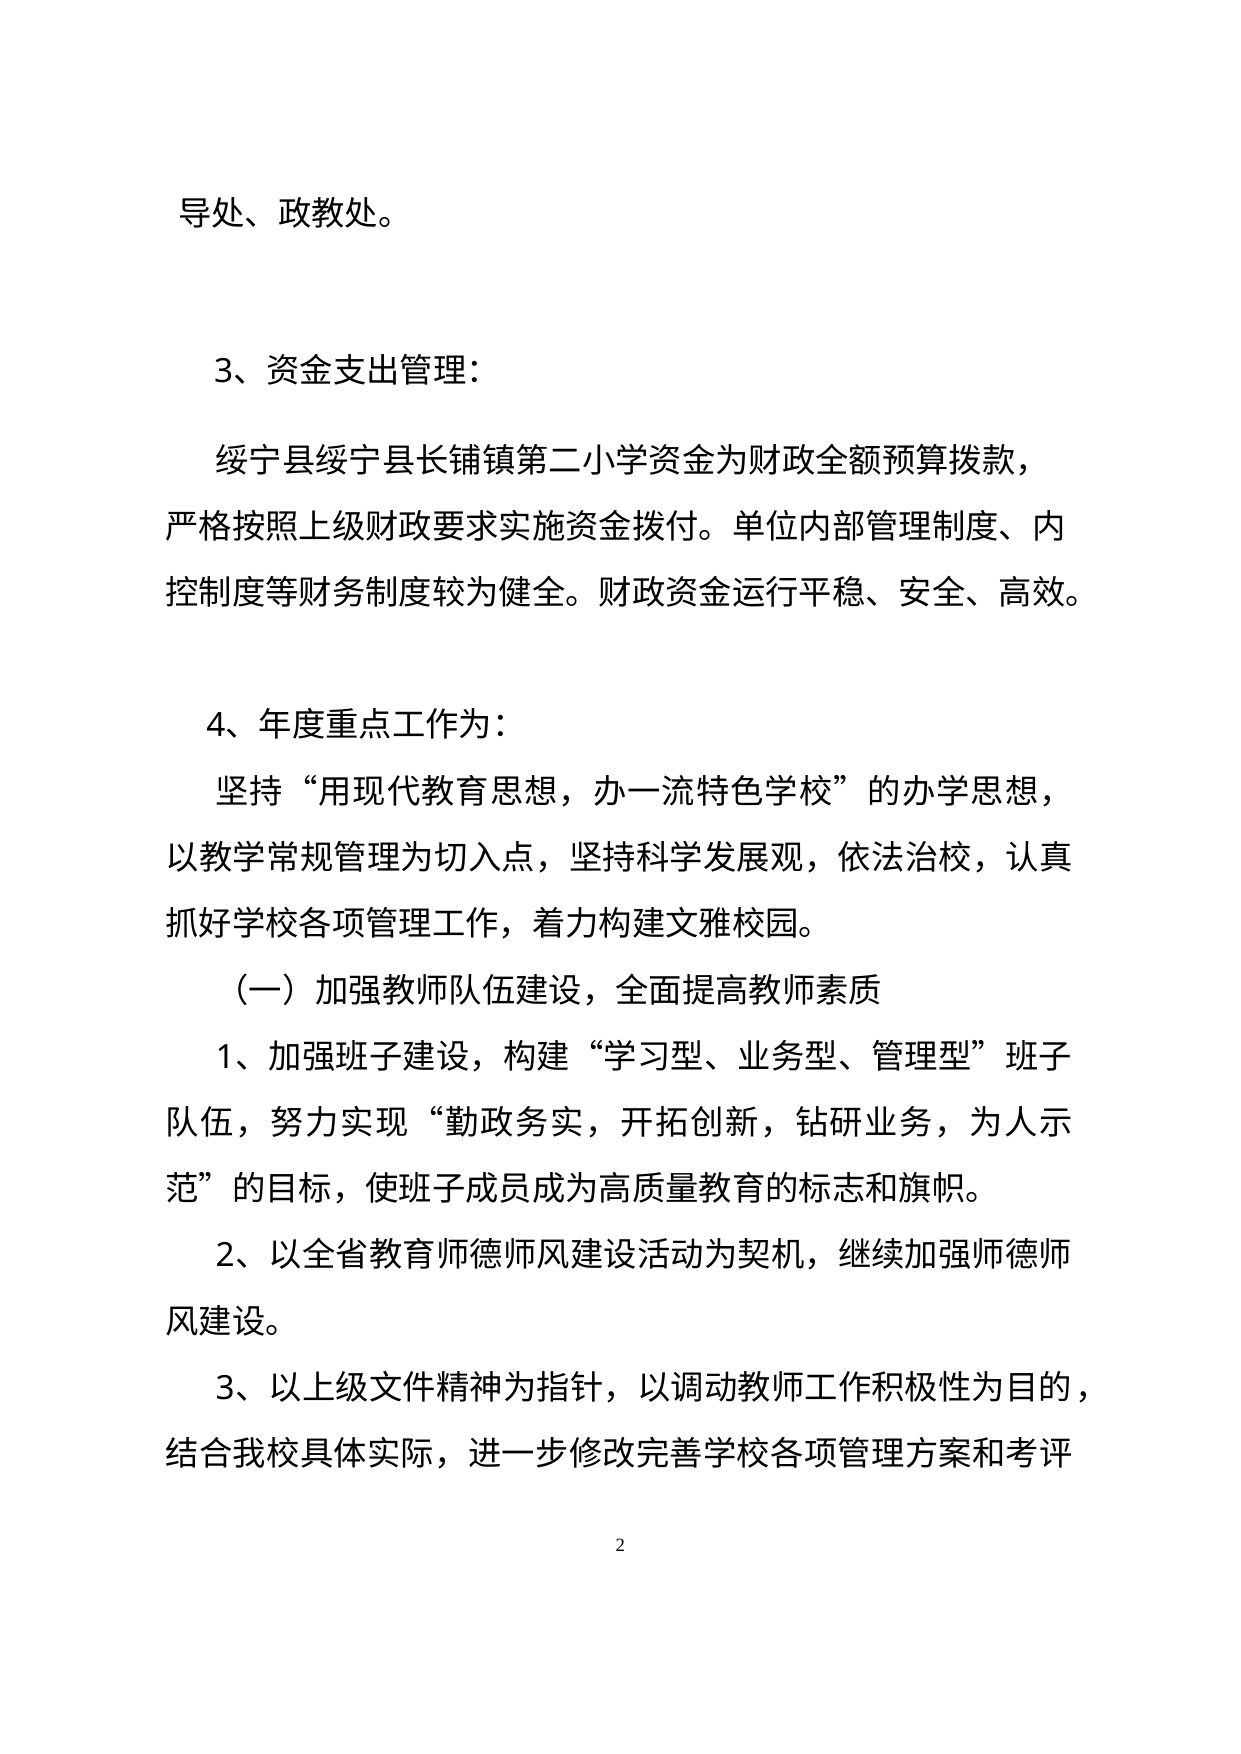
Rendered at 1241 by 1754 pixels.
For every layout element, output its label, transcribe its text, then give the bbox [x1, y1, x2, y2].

text 4、年度重点工作为： [165, 689, 1075, 756]
text 坚持“用现代教育思想，办一流特色学校”的办学思想，以教学常规管理为切入点，坚持科学发展观，依法治校，认真抓好学校各项管理工作，着力构建文雅校园。 [165, 756, 1075, 954]
text （一）加强教师队伍建设，全面提高教师素质 [165, 954, 1075, 1021]
text 3、资金支出管理： [165, 335, 1075, 401]
text 绥宁县绥宁县长铺镇第二小学资金为财政全额预算拨款，严格按照上级财政要求实施资金拨付。单位内部管理制度、内控制度等财务制度较为健全。财政资金运行平稳、安全、高效。 [165, 424, 1075, 623]
text 1、加强班子建设，构建“学习型、业务型、管理型”班子队伍，努力实现“勤政务实，开拓创新，钻研业务，为人示范”的目标，使班子成员成为高质量教育的标志和旗帜。 [165, 1021, 1075, 1219]
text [178, 178, 1049, 244]
text 2、以全省教育师德师风建设活动为契机，继续加强师德师风建设。 [165, 1219, 1075, 1352]
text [165, 1352, 1075, 1484]
